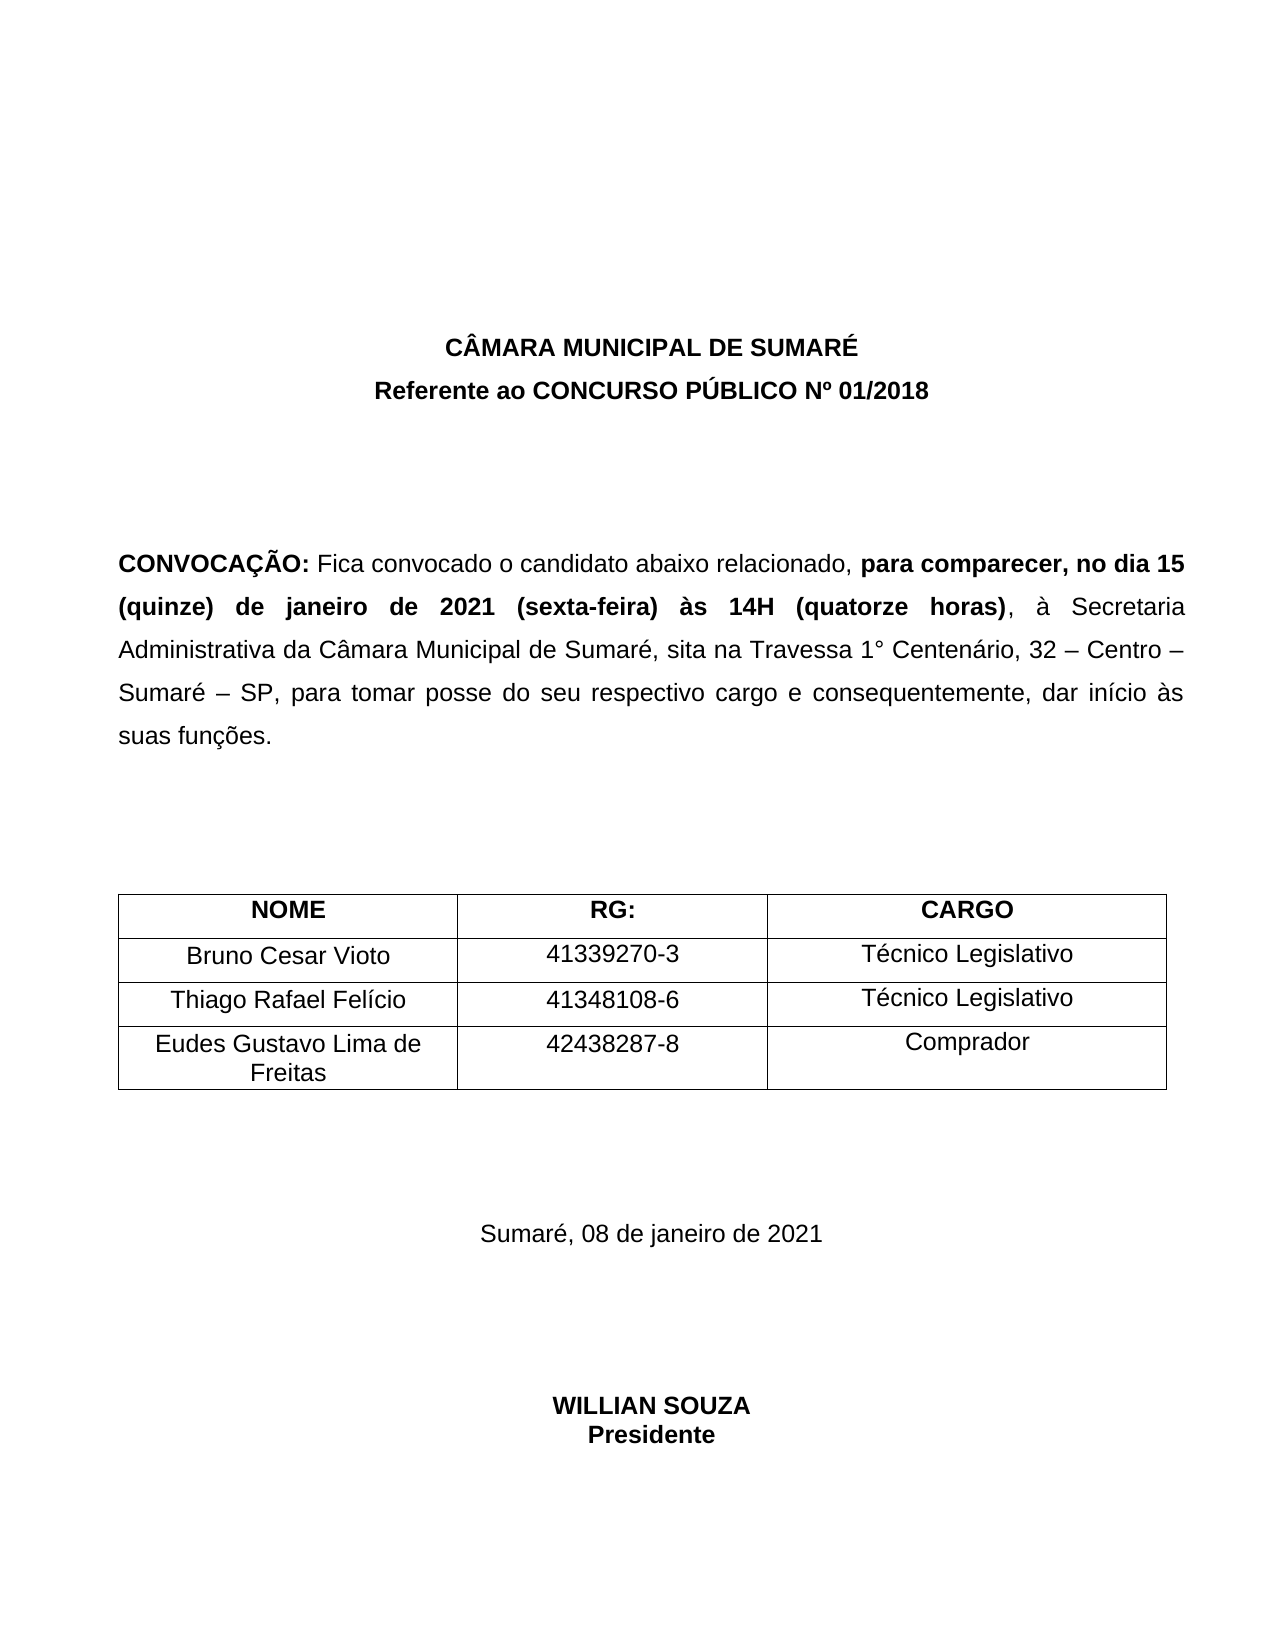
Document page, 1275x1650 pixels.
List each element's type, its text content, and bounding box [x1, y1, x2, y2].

table_cell Thiago Rafael Felício [119, 983, 457, 1026]
title Referente ao CONCURSO PÚBLICO Nº 01/2018 [118, 376, 1185, 405]
text Presidente [118, 1420, 1185, 1449]
table_cell 42438287-8 [458, 1027, 767, 1088]
table_header NOME [119, 895, 457, 938]
table_cell 41339270-3 [458, 939, 767, 982]
table_header CARGO [768, 895, 1166, 938]
table_cell Comprador [768, 1027, 1166, 1088]
table_cell Técnico Legislativo [768, 983, 1166, 1026]
text Sumaré, 08 de janeiro de 2021 [118, 1219, 1185, 1248]
text CÂMARA MUNICIPAL DE SUMARÉ [118, 333, 1185, 362]
text WILLIAN SOUZA [118, 1391, 1185, 1420]
table_cell 41348108-6 [458, 983, 767, 1026]
table_header RG: [458, 895, 767, 938]
table_cell Técnico Legislativo [768, 939, 1166, 982]
table_cell Eudes Gustavo Lima de Freitas [119, 1027, 457, 1088]
text CONVOCAÇÃO: Fica convocado o candidato abaixo relacionado, para comparecer, no dia 15 (quinze) de janeiro de 2021 (sexta-feira) às 14H (quatorze horas), à Secretaria Administrativa da Câmara Municipal de Sumaré, sita na Travessa 1° Centenário, 32 – Centro – Sumaré – SP, para tomar posse do seu respectivo cargo e consequentemente, dar início às suas funções. [118, 548, 1185, 750]
table_cell Bruno Cesar Vioto [119, 939, 457, 982]
